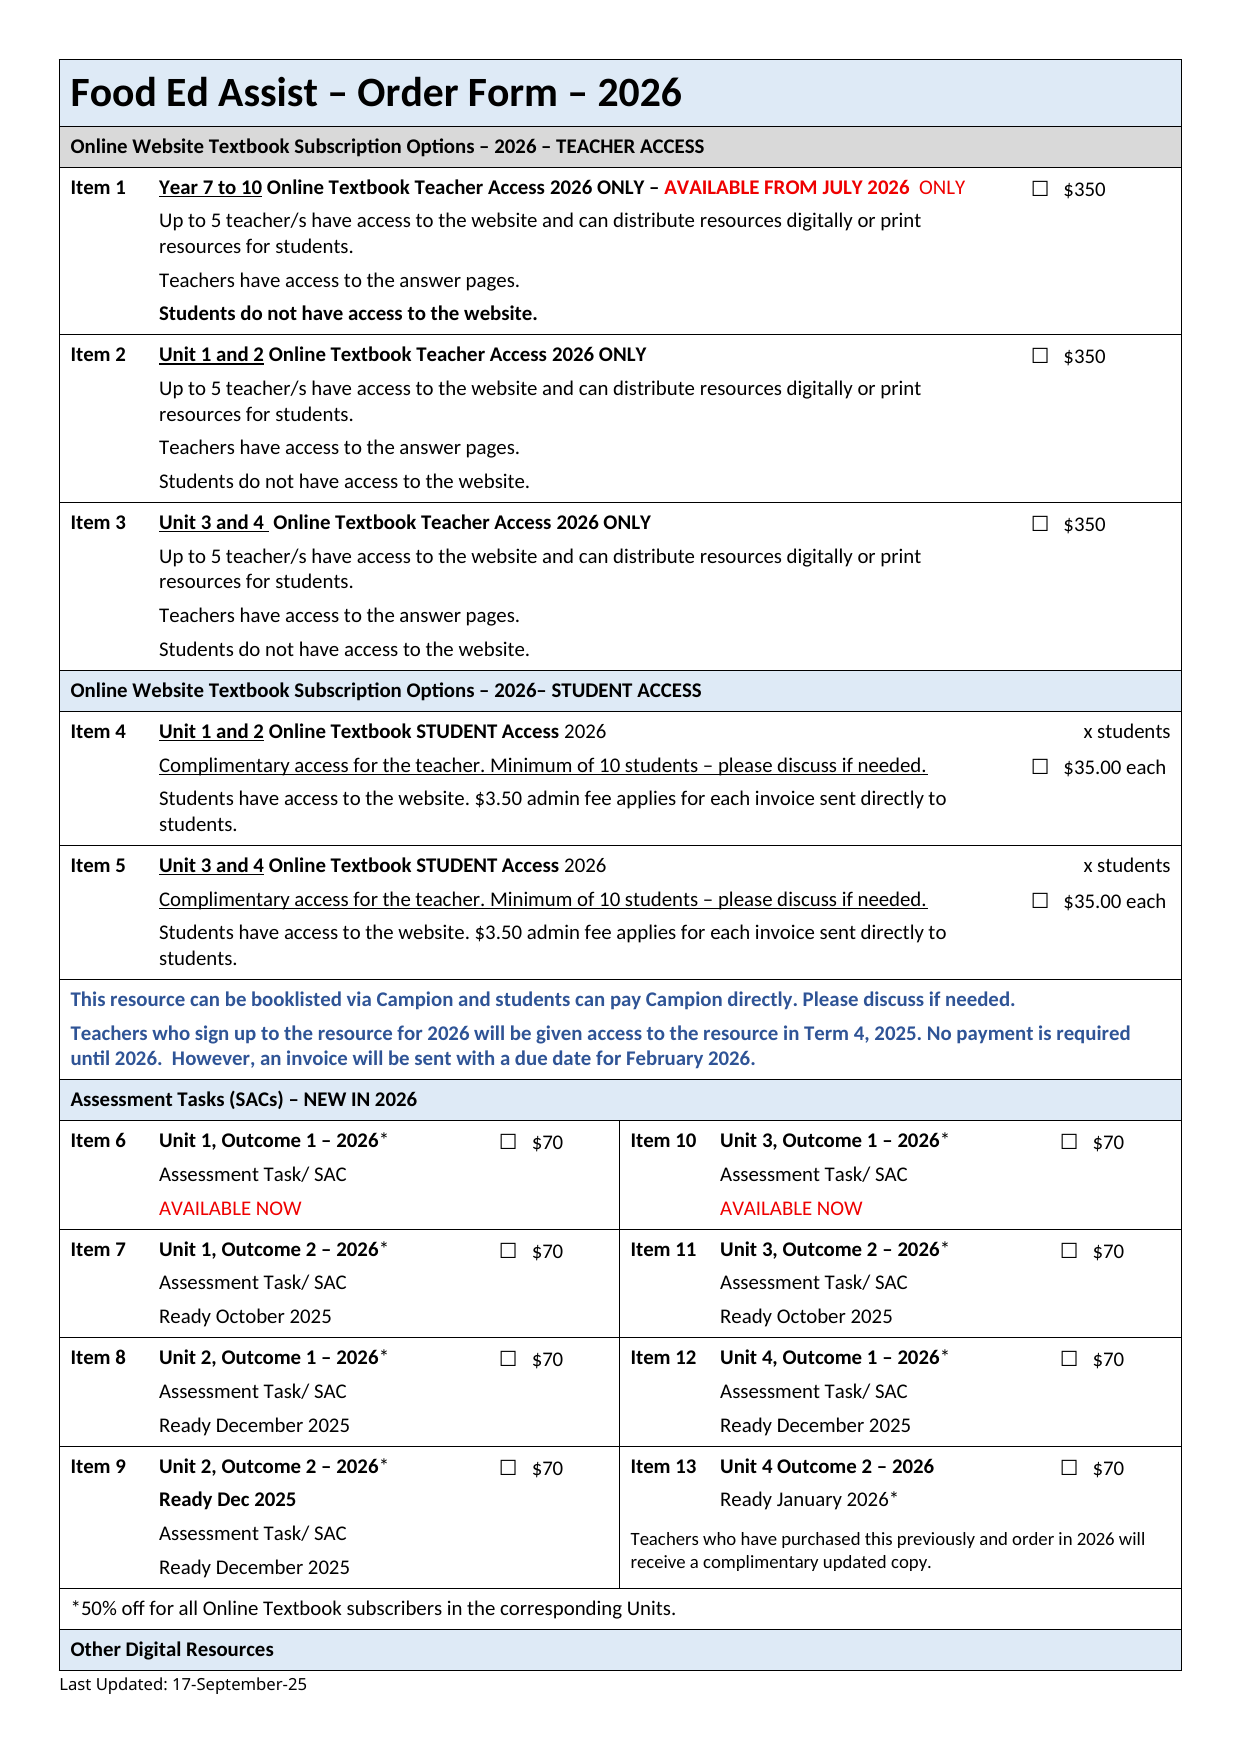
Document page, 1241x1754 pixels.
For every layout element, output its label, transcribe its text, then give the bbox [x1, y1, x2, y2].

table_cell Item 6 [60, 1121, 148, 1228]
table_cell Unit 1, Outcome 2 – 2026* Assessment Task/ SAC Ready October 2025 [148, 1230, 487, 1337]
table_header Food Ed Assist – Order Form – 2026 [60, 60, 1181, 126]
table_cell Item 12 [620, 1338, 709, 1446]
table_cell Unit 3 and 4 Online Textbook STUDENT Access 2026 Complimentary access for the teacher. Minimum of 10 students – please discuss if needed. Students have access to the website. $3.50 admin fee applies for each invoice sent directly to students. [148, 846, 1019, 979]
table_cell Item 7 [60, 1230, 148, 1337]
table_cell Unit 2, Outcome 2 – 2026* Ready Dec 2025 Assessment Task/ SAC Ready December 2025 [148, 1447, 487, 1588]
table_cell Item 9 [60, 1447, 148, 1588]
table_cell Unit 4 Outcome 2 – 2026 Ready January 2026* [709, 1447, 1048, 1520]
table_cell Item 2 [60, 335, 148, 502]
table_cell Item 8 [60, 1338, 148, 1446]
table_cell Item 1 [60, 168, 148, 334]
table_cell Item 3 [60, 503, 148, 670]
table_cell Other Digital Resources [60, 1630, 1181, 1670]
table_cell $350 [1019, 503, 1181, 670]
table_cell Item 4 [60, 712, 148, 845]
table_cell $70 [488, 1447, 619, 1588]
table_cell Online Website Textbook Subscription Options – 2026– STUDENT ACCESS [60, 671, 1181, 711]
table_cell Unit 3, Outcome 1 – 2026* Assessment Task/ SAC AVAILABLE NOW [709, 1121, 1048, 1228]
table_cell $70 [488, 1121, 619, 1228]
table_cell Unit 3 and 4 Online Textbook Teacher Access 2026 ONLY Up to 5 teacher/s have access to the website and can distribute resources digitally or print resources for students. Teachers have access to the answer pages. Students do not have access to the website. [148, 503, 1019, 670]
table_cell Unit 1 and 2 Online Textbook STUDENT Access 2026 Complimentary access for the teacher. Minimum of 10 students – please discuss if needed. Students have access to the website. $3.50 admin fee applies for each invoice sent directly to students. [148, 712, 1019, 845]
table_cell $70 [1048, 1338, 1181, 1446]
table_cell Unit 3, Outcome 2 – 2026* Assessment Task/ SAC Ready October 2025 [709, 1230, 1048, 1337]
table_cell Unit 1, Outcome 1 – 2026* Assessment Task/ SAC AVAILABLE NOW [148, 1121, 487, 1228]
table_cell $70 [1048, 1121, 1181, 1228]
table_cell *50% off for all Online Textbook subscribers in the corresponding Units. [60, 1589, 1181, 1629]
table_cell $70 [488, 1338, 619, 1446]
table_cell x students $35.00 each [1019, 846, 1181, 979]
table_cell $350 [1019, 168, 1181, 334]
table_cell Assessment Tasks (SACs) – NEW IN 2026 [60, 1080, 1181, 1120]
table_cell x students $35.00 each [1019, 712, 1181, 845]
table_cell Unit 2, Outcome 1 – 2026* Assessment Task/ SAC Ready December 2025 [148, 1338, 487, 1446]
table_cell Year 7 to 10 Online Textbook Teacher Access 2026 ONLY – AVAILABLE FROM JULY 2026 ONLY Up to 5 teacher/s have access to the website and can distribute resources digitally or print resources for students. Teachers have access to the answer pages. Students do not have access to the website. [148, 168, 1019, 334]
table_cell $70 [1048, 1230, 1181, 1337]
table_cell This resource can be booklisted via Campion and students can pay Campion directly. Please discuss if needed. Teachers who sign up to the resource for 2026 will be given access to the resource in Term 4, 2025. No payment is required until 2026. However, an invoice will be sent with a due date for February 2026. [60, 980, 1181, 1079]
table_cell Unit 4, Outcome 1 – 2026* Assessment Task/ SAC Ready December 2025 [709, 1338, 1048, 1446]
table_cell Item 11 [620, 1230, 709, 1337]
table_cell Item 13 [620, 1447, 709, 1520]
table_cell Teachers who have purchased this previously and order in 2026 will receive a complimentary updated copy. [620, 1520, 1181, 1588]
table_cell Item 10 [620, 1121, 709, 1228]
table_cell $70 [488, 1230, 619, 1337]
table_cell Online Website Textbook Subscription Options – 2026 – TEACHER ACCESS [60, 127, 1181, 167]
table_cell $350 [1019, 335, 1181, 502]
table_cell $70 [1048, 1447, 1181, 1520]
table_cell Unit 1 and 2 Online Textbook Teacher Access 2026 ONLY Up to 5 teacher/s have access to the website and can distribute resources digitally or print resources for students. Teachers have access to the answer pages. Students do not have access to the website. [148, 335, 1019, 502]
table_cell Item 5 [60, 846, 148, 979]
